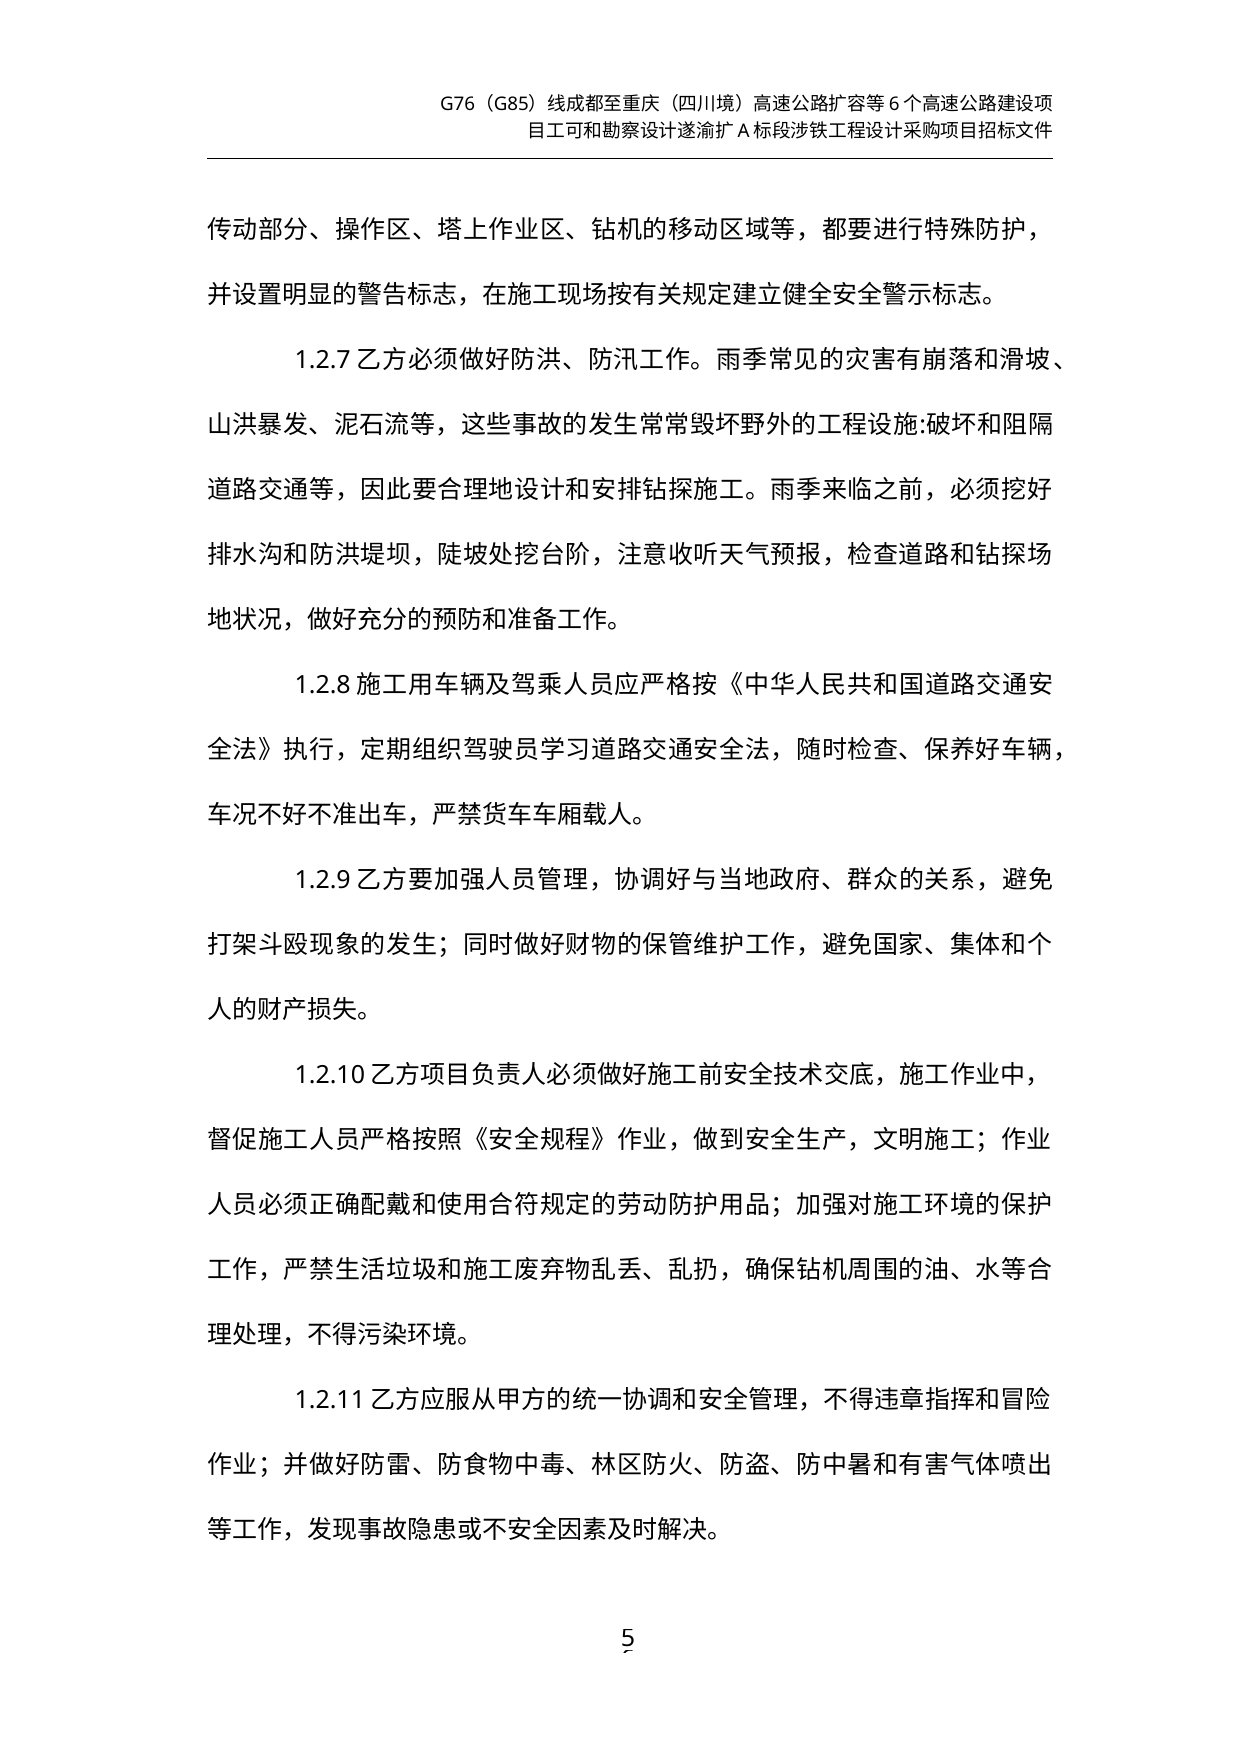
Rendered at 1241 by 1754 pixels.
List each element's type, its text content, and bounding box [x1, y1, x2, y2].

text 1.2.10乙方项目负责人必须做好施工前安全技术交底，施工作业中，督促施工人员严格按照《安全规程》作业，做到安全生产，文明施工；作业人员必须正确配戴和使用合符规定的劳动防护用品；加强对施工环境的保护工作，严禁生活垃圾和施工废弃物乱丢、乱扔，确保钻机周围的油、水等合理处理，不得污染环境。 [207, 1041, 1053, 1366]
text 1.2.9乙方要加强人员管理，协调好与当地政府、群众的关系，避免打架斗殴现象的发生；同时做好财物的保管维护工作，避免国家、集体和个人的财产损失。 [207, 846, 1053, 1041]
text 1.2.11乙方应服从甲方的统一协调和安全管理，不得违章指挥和冒险作业；并做好防雷、防食物中毒、林区防火、防盗、防中暑和有害气体喷出等工作，发现事故隐患或不安全因素及时解决。 [207, 1366, 1053, 1561]
text 1.2.8施工用车辆及驾乘人员应严格按《中华人民共和国道路交通安全法》执行，定期组织驾驶员学习道路交通安全法，随时检查、保养好车辆，车况不好不准出车，严禁货车车厢载人。 [207, 651, 1053, 846]
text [207, 196, 1053, 326]
text 1.2.7乙方必须做好防洪、防汛工作。雨季常见的灾害有崩落和滑坡、山洪暴发、泥石流等，这些事故的发生常常毁坏野外的工程设施:破坏和阻隔道路交通等，因此要合理地设计和安排钻探施工。雨季来临之前，必须挖好排水沟和防洪堤坝，陡坡处挖台阶，注意收听天气预报，检查道路和钻探场地状况，做好充分的预防和准备工作。 [207, 326, 1053, 651]
